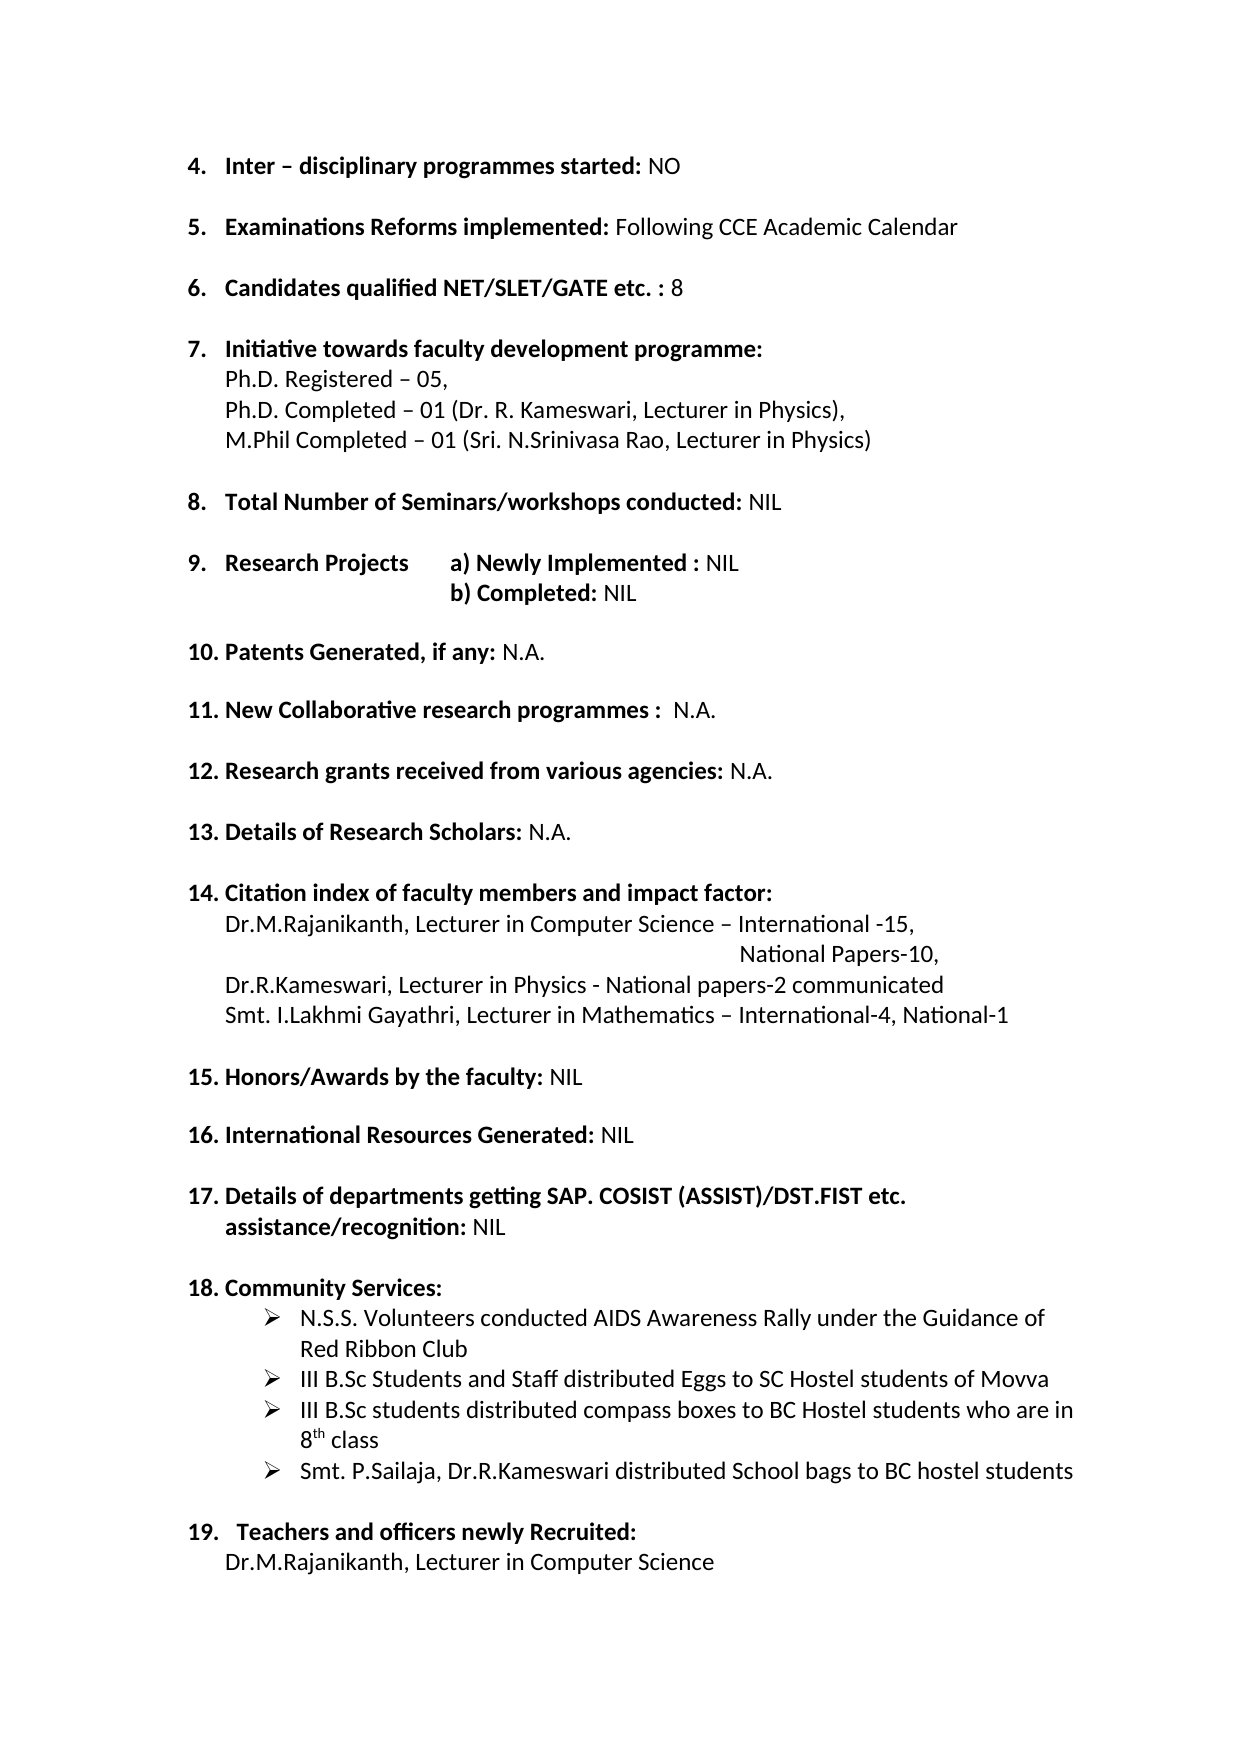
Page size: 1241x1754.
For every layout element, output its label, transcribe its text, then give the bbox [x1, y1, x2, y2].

list M.Phil Completed – 01 (Sri. N.Srinivasa Rao, Lecturer in Physics) [225, 425, 1090, 455]
list Inter – disciplinary programmes started: NO [187, 150, 1090, 181]
list Details of departments getting SAP. COSIST (ASSIST)/DST.FIST etc. assistance/recognition: NIL [187, 1180, 1090, 1241]
list Ph.D. Registered – 05, [225, 364, 1090, 394]
list New Collaborative research programmes : N.A. [187, 694, 1090, 725]
list Dr.M.Rajanikanth, Lecturer in Computer Science – International -15, [225, 908, 1090, 938]
list Dr.M.Rajanikanth, Lecturer in Computer Science [225, 1546, 1090, 1577]
list Ph.D. Completed – 01 (Dr. R. Kameswari, Lecturer in Physics), [225, 394, 1090, 425]
list Citation index of faculty members and impact factor: [187, 877, 1090, 908]
list Smt. I.Lakhmi Gayathri, Lecturer in Mathematics – International-4, National-1 [225, 999, 1090, 1030]
list III B.Sc students distributed compass boxes to BC Hostel students who are in 8th class [262, 1394, 1090, 1455]
list Patents Generated, if any: N.A. [187, 636, 1090, 666]
list Research grants received from various agencies: N.A. [187, 755, 1090, 786]
list Community Services: [187, 1272, 1090, 1302]
list Teachers and officers newly Recruited: [187, 1516, 1090, 1546]
list Candidates qualified NET/SLET/GATE etc. : 8 [187, 272, 1090, 303]
list N.S.S. Volunteers conducted AIDS Awareness Rally under the Guidance of Red Ribbon Club [262, 1302, 1090, 1363]
list Honors/Awards by the faculty: NIL [187, 1061, 1090, 1091]
list Details of Research Scholars: N.A. [187, 816, 1090, 847]
list Dr.R.Kameswari, Lecturer in Physics - National papers-2 communicated [225, 969, 1090, 999]
list Smt. P.Sailaja, Dr.R.Kameswari distributed School bags to BC hostel students [262, 1455, 1090, 1485]
list III B.Sc Students and Staff distributed Eggs to SC Hostel students of Movva [262, 1363, 1090, 1394]
list Initiative towards faculty development programme: [187, 333, 1090, 364]
list Total Number of Seminars/workshops conducted: NIL [187, 486, 1090, 516]
list Examinations Reforms implemented: Following CCE Academic Calendar [187, 211, 1090, 242]
list b) Completed: NIL [450, 577, 1090, 608]
list National Papers-10, [225, 938, 1090, 969]
list Research Projects a) Newly Implemented : NIL [187, 547, 1090, 577]
list International Resources Generated: NIL [187, 1119, 1090, 1150]
